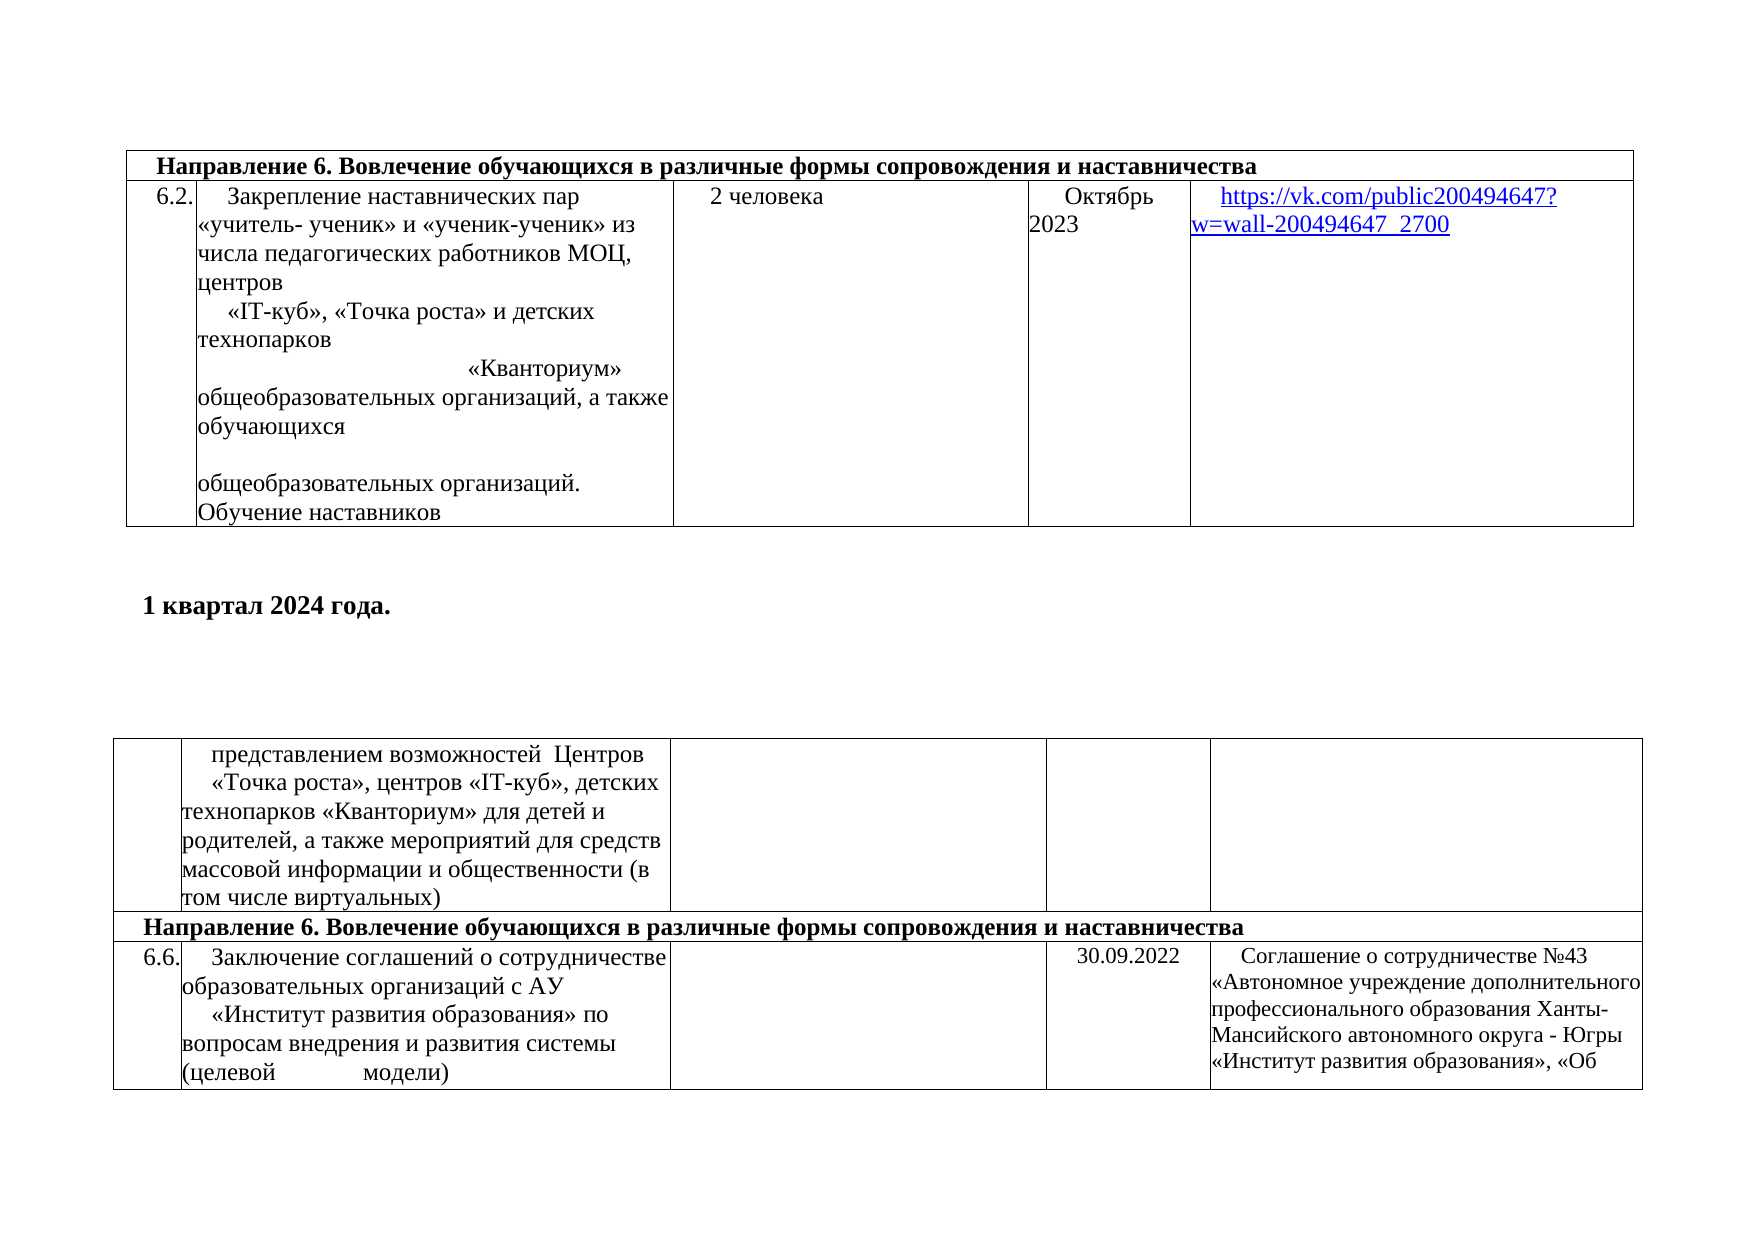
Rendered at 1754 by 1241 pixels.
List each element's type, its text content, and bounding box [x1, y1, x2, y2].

table_header [671, 739, 1046, 911]
table_cell Закрепление наставнических пар «учитель- ученик» и «ученик-ученик» из числа педагогических работников МОЦ, центров «IT-куб», «Точка роста» и детских технопарков «Кванториум» общеобразовательных организаций, а также обучающихся общеобразовательных организаций. Обучение наставников [197, 181, 673, 526]
table_cell 6.2. [127, 181, 196, 526]
table_header [114, 739, 181, 911]
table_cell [1211, 942, 1642, 1089]
table_header [1211, 739, 1642, 911]
table_cell 30.09.2022 [1047, 942, 1210, 1089]
table_header [1047, 739, 1210, 911]
table_cell 2 человека [674, 181, 1028, 526]
table_cell https://vk.com/public200494647?w=wall-200494647_2700 [1191, 181, 1633, 526]
table_cell Октябрь 2023 [1029, 181, 1190, 526]
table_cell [182, 942, 670, 1089]
table_cell 6.6. [114, 942, 181, 1089]
text 1 квартал 2024 года. [112, 589, 1641, 620]
table_cell [671, 942, 1046, 1089]
table_cell Направление 6. Вовлечение обучающихся в различные формы сопровождения и наставничества [127, 151, 1633, 180]
table_cell Направление 6. Вовлечение обучающихся в различные формы сопровождения и наставничества [114, 912, 1642, 941]
table_header представлением возможностей Центров «Точка роста», центров «IT-куб», детских технопарков «Кванториум» для детей и родителей, а также мероприятий для средств массовой информации и общественности (в том числе виртуальных) [182, 739, 670, 911]
